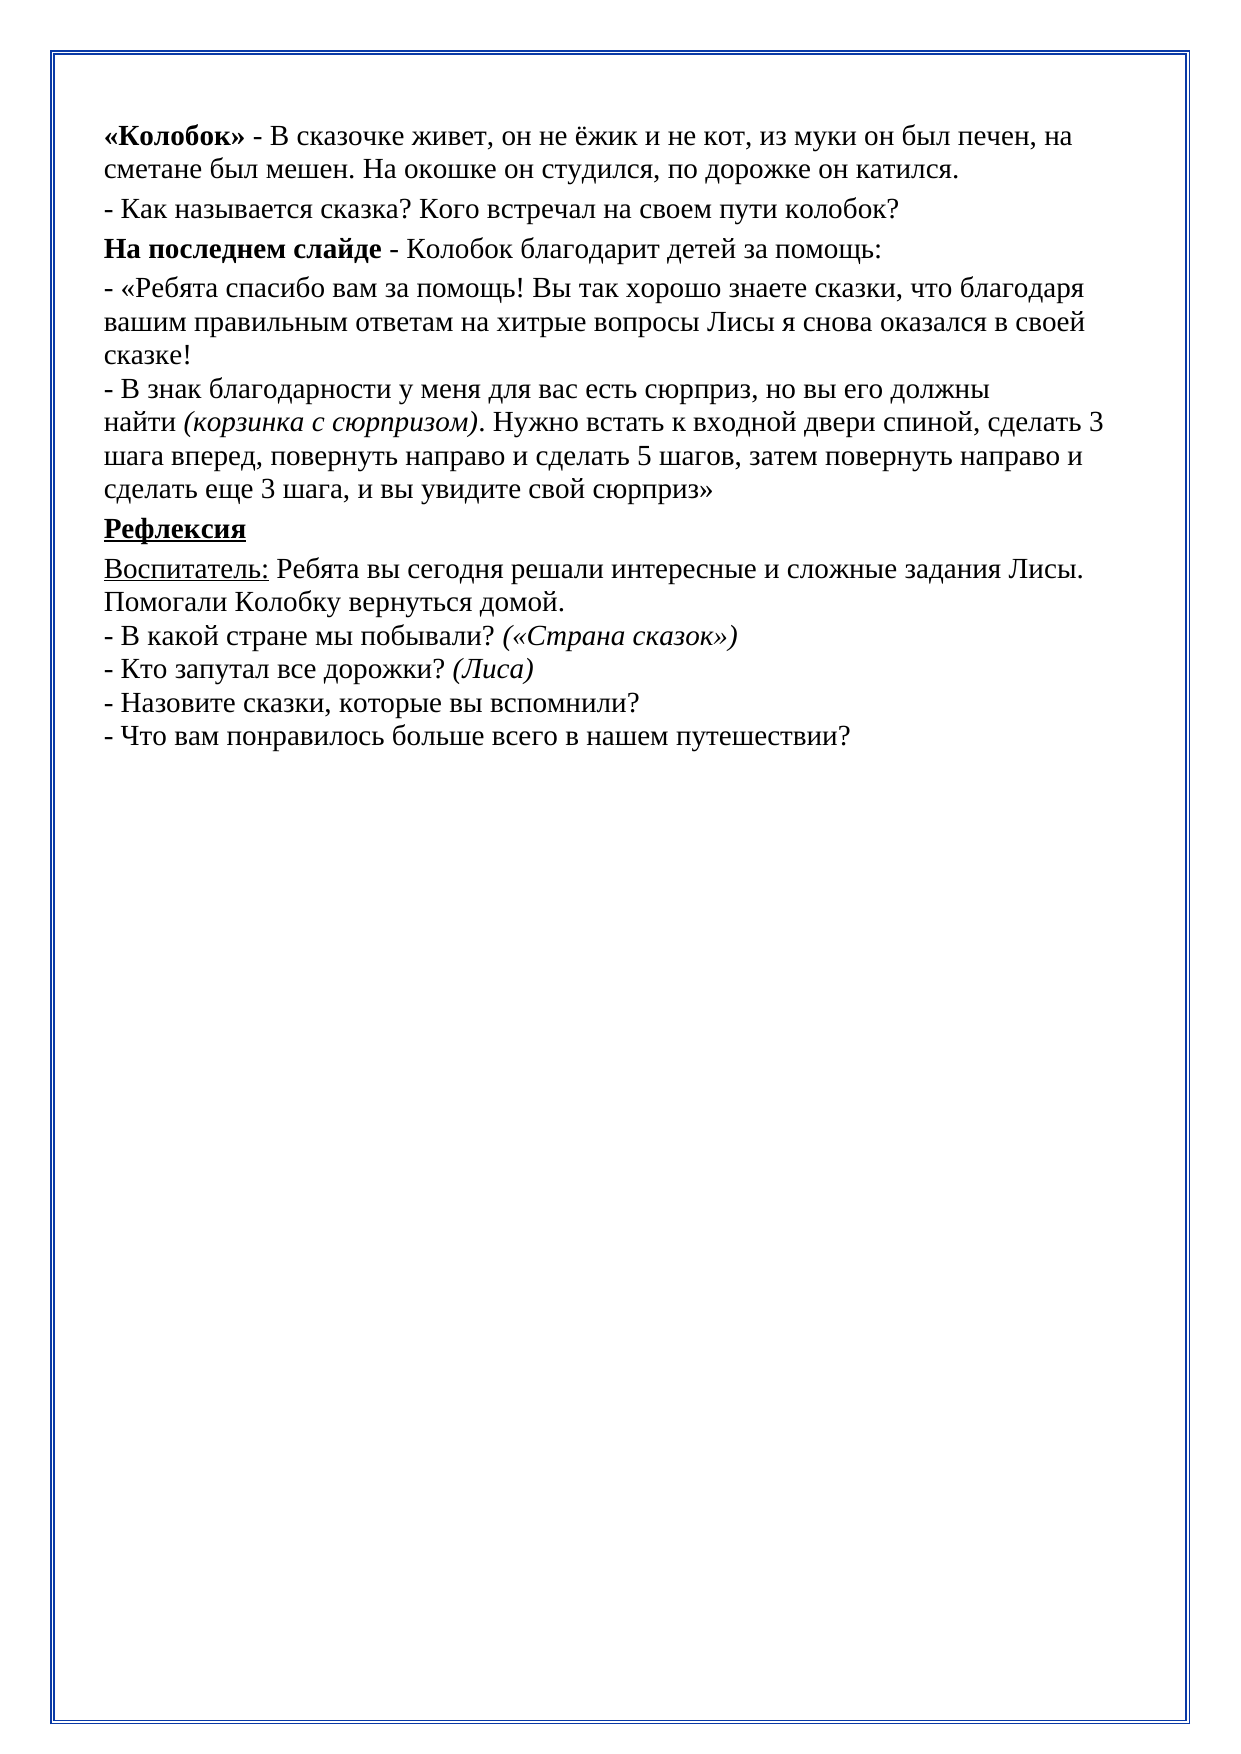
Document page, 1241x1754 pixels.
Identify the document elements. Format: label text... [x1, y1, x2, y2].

text - В знак благодарности у меня для вас есть сюрприз, но вы его должны найти (корзинка с сюрпризом). Нужно встать к входной двери спиной, сделать 3 шага вперед, повернуть направо и сделать 5 шагов, затем повернуть направо и сделать еще 3 шага, и вы увидите свой сюрприз» [103, 371, 1152, 505]
text - Кто запутал все дорожки? (Лиса) [103, 651, 1152, 685]
text Воспитатель: Ребята вы сегодня решали интересные и сложные задания Лисы. Помогали Колобку вернуться домой. [103, 551, 1152, 618]
text Рефлексия [103, 511, 1152, 545]
text - «Ребята спасибо вам за помощь! Вы так хорошо знаете сказки, что благодаря вашим правильным ответам на хитрые вопросы Лисы я снова оказался в своей сказке! [103, 270, 1152, 371]
text На последнем слайде - Колобок благодарит детей за помощь: [103, 231, 1152, 264]
text - В какой стране мы побывали? («Страна сказок») [103, 618, 1152, 651]
text «Колобок» - В сказочке живет, он не ёжик и не кот, из муки он был печен, на сметане был мешен. На окошке он студился, по дорожке он катился. [103, 118, 1152, 185]
text - Назовите сказки, которые вы вспомнили? [103, 685, 1152, 718]
text - Как называется сказка? Кого встречал на своем пути колобок? [103, 191, 1152, 225]
text - Что вам понравилось больше всего в нашем путешествии? [103, 718, 1152, 752]
